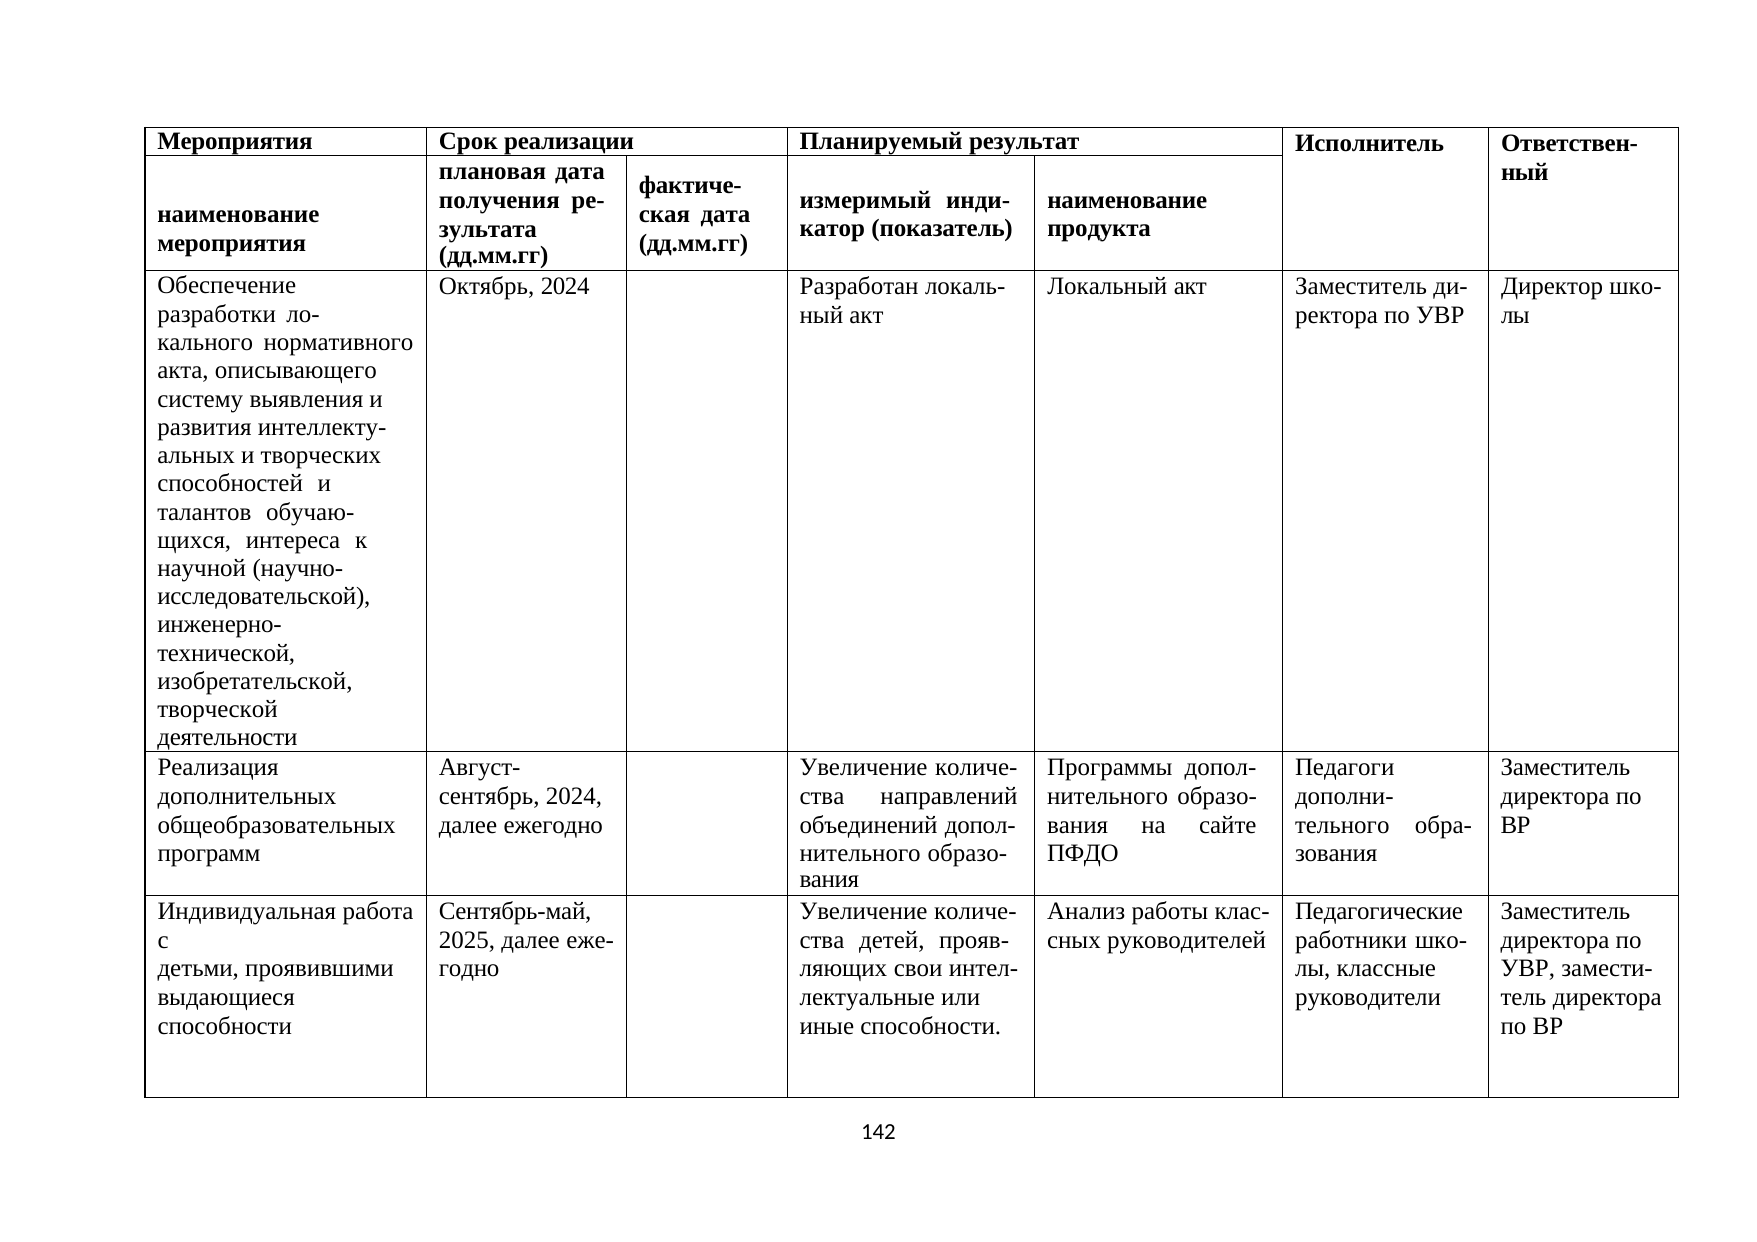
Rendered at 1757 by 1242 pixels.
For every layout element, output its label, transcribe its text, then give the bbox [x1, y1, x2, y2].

table_cell Анализ работы клас- сных руководителей [1035, 896, 1282, 1097]
table_cell [627, 752, 787, 895]
table_header Ответствен- ный [1489, 128, 1678, 270]
table_cell Увеличение количе- ства направлений объединений допол- нительного образо- вания [788, 752, 1034, 895]
table_cell Реализация дополнительных общеобразовательных программ [146, 752, 426, 895]
table_cell Локальный акт [1035, 271, 1282, 751]
table_cell измеримый инди- катор (показатель) [788, 156, 1034, 270]
table_cell Август- сентябрь, 2024, далее ежегодно [427, 752, 626, 895]
table_cell наименование мероприятия [146, 156, 426, 270]
table_cell фактиче- ская дата (дд.мм.гг) [627, 156, 787, 270]
table_cell Заместитель директора по УВР, замести- тель директора по ВР [1489, 896, 1678, 1097]
table_cell Программы допол- нительного образо- вания на сайте ПФДО [1035, 752, 1282, 895]
table_cell [627, 271, 787, 751]
table_cell [627, 896, 787, 1097]
table_cell Сентябрь-май, 2025, далее еже- годно [427, 896, 626, 1097]
table_cell Октябрь, 2024 [427, 271, 626, 751]
table_header Исполнитель [1283, 128, 1488, 270]
table_cell Заместитель директора по ВР [1489, 752, 1678, 895]
table_cell Разработан локаль- ный акт [788, 271, 1034, 751]
table_cell Увеличение количе- ства детей, прояв- ляющих свои интел- лектуальные или иные способности. [788, 896, 1034, 1097]
table_cell Директор шко- лы [1489, 271, 1678, 751]
table_cell плановая дата получения ре- зультата (дд.мм.гг) [427, 156, 626, 270]
table_header Мероприятия [146, 128, 426, 155]
table_header Срок реализации [427, 128, 787, 155]
table_cell наименование продукта [1035, 156, 1282, 270]
table_cell Педагоги дополни- тельного обра- зования [1283, 752, 1488, 895]
table_cell Педагогические работники шко- лы, классные руководители [1283, 896, 1488, 1097]
table_cell Заместитель ди- ректора по УВР [1283, 271, 1488, 751]
table_cell Индивидуальная работа с детьми, проявившими выдающиеся способности [146, 896, 426, 1097]
table_cell Обеспечение разработки ло- кального нормативного акта, описывающего систему выявления и развития интеллекту- альных и творческих способностей и талантов обучаю- щихся, интереса к научной (научно-исследовательской), инженерно-технической, изобретательской, творческой деятельности [146, 271, 426, 751]
table_header Планируемый результат [788, 128, 1282, 155]
